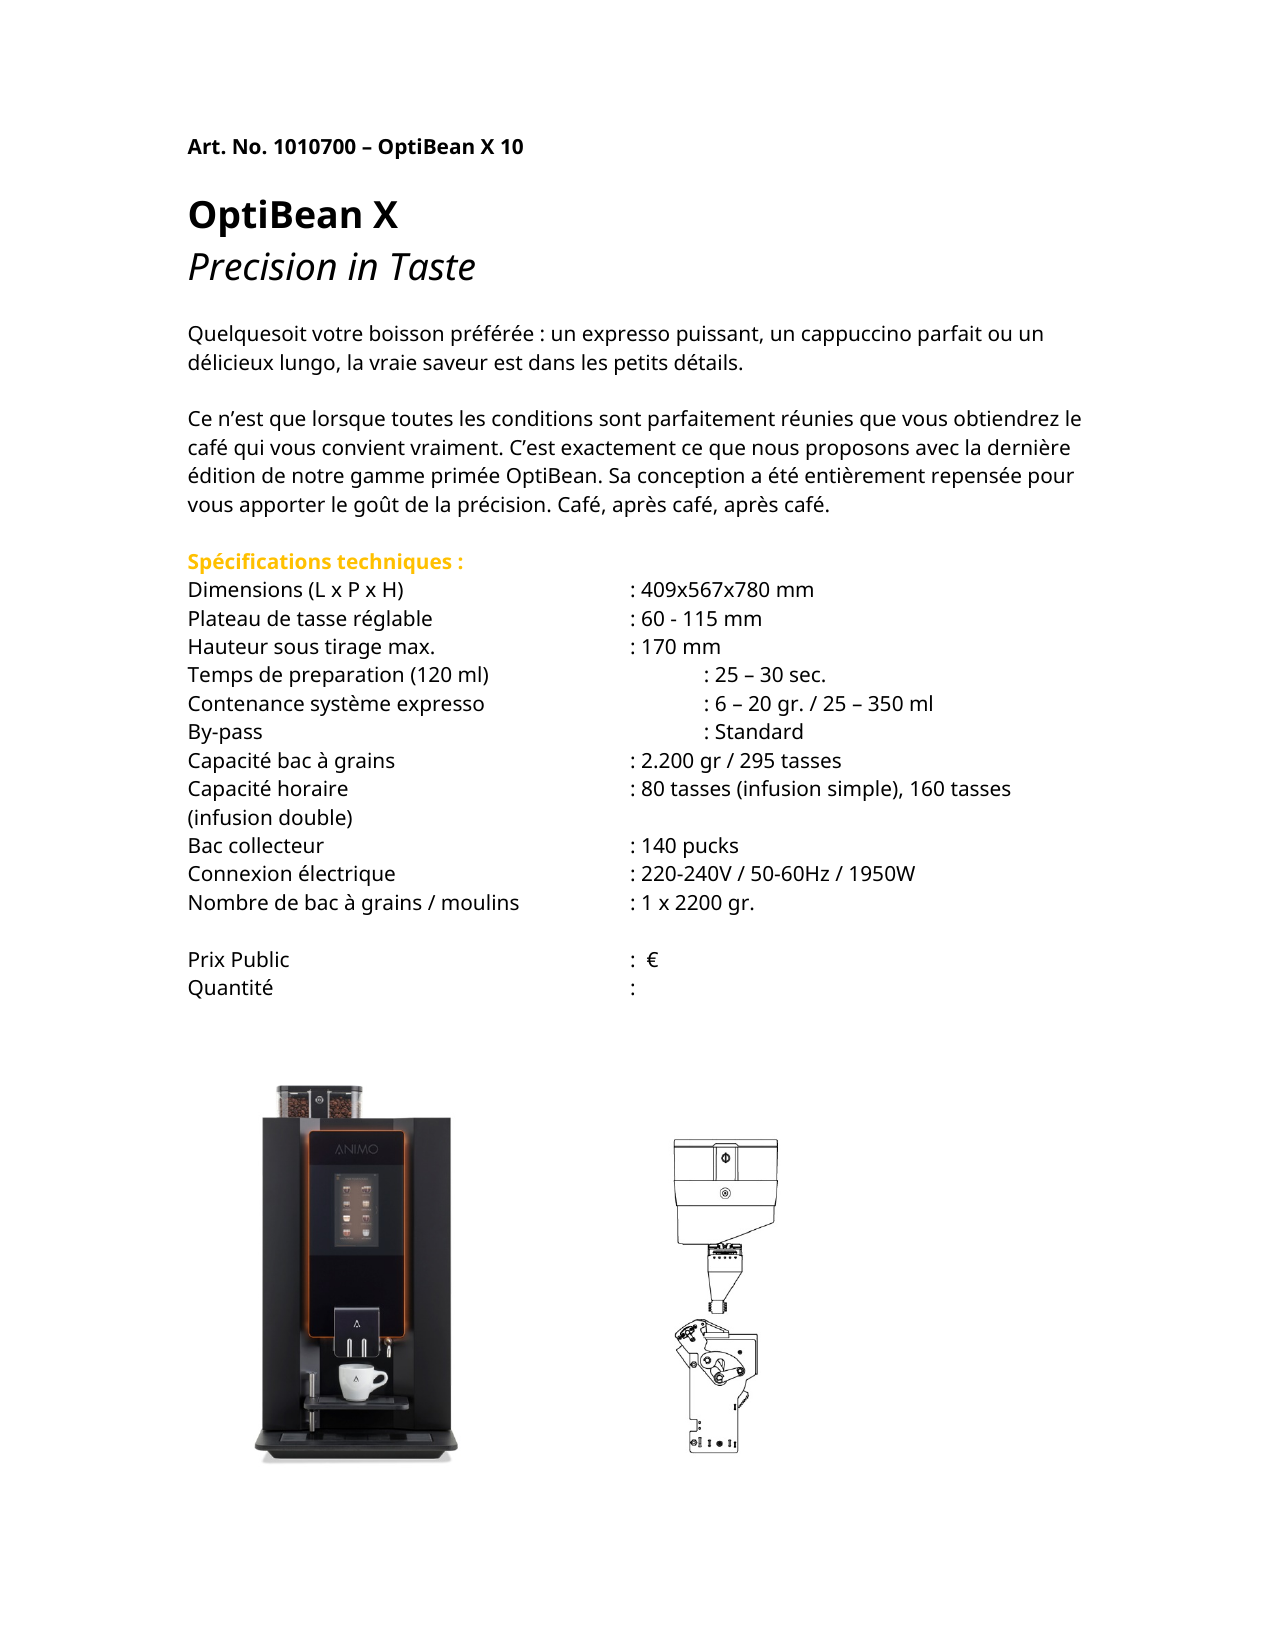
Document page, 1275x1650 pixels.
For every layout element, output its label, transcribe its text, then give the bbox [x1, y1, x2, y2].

picture [209, 1030, 505, 1474]
text Ce n’est que lorsque toutes les conditions sont parfaitement réunies que vous obtiendrez le café qui vous convient vraiment. C’est exactement ce que nous proposons avec la dernière édition de notre gamme primée OptiBean. Sa conception a été entièrement repensée pour vous apporter le goût de la précision. Café, après café, après café. [187, 404, 1087, 518]
text Contenance système expresso : 6 – 20 gr. / 25 – 350 ml [187, 689, 1087, 717]
picture [548, 1118, 903, 1474]
text Prix Public : € [187, 945, 1087, 973]
text Quelquesoit votre boisson préférée : un expresso puissant, un cappuccino parfait ou un délicieux lungo, la vraie saveur est dans les petits détails. [187, 319, 1087, 376]
text Hauteur sous tirage max. : 170 mm [187, 632, 1087, 661]
text Temps de preparation (120 ml) : 25 – 30 sec. [187, 661, 1087, 689]
text By-pass : Standard [187, 717, 1087, 746]
text Plateau de tasse réglable : 60 - 115 mm [187, 604, 1087, 632]
text Bac collecteur : 140 pucks [187, 831, 1087, 859]
text OptiBean X [187, 189, 1087, 240]
text Nombre de bac à grains / moulins : 1 x 2200 gr. [187, 888, 1087, 916]
text Art. No. 1010700 – OptiBean X 10 [187, 132, 1087, 160]
text Spécifications techniques : [187, 547, 1087, 575]
text Capacité bac à grains : 2.200 gr / 295 tasses [187, 746, 1087, 774]
text Dimensions (L x P x H) : 409x567x780 mm [187, 575, 1087, 604]
text Quantité : [187, 973, 1087, 1002]
text Precision in Taste [187, 240, 1087, 291]
text Connexion électrique : 220-240V / 50-60Hz / 1950W [187, 859, 1087, 888]
text Capacité horaire : 80 tasses (infusion simple), 160 tasses (infusion double) [187, 774, 1087, 831]
